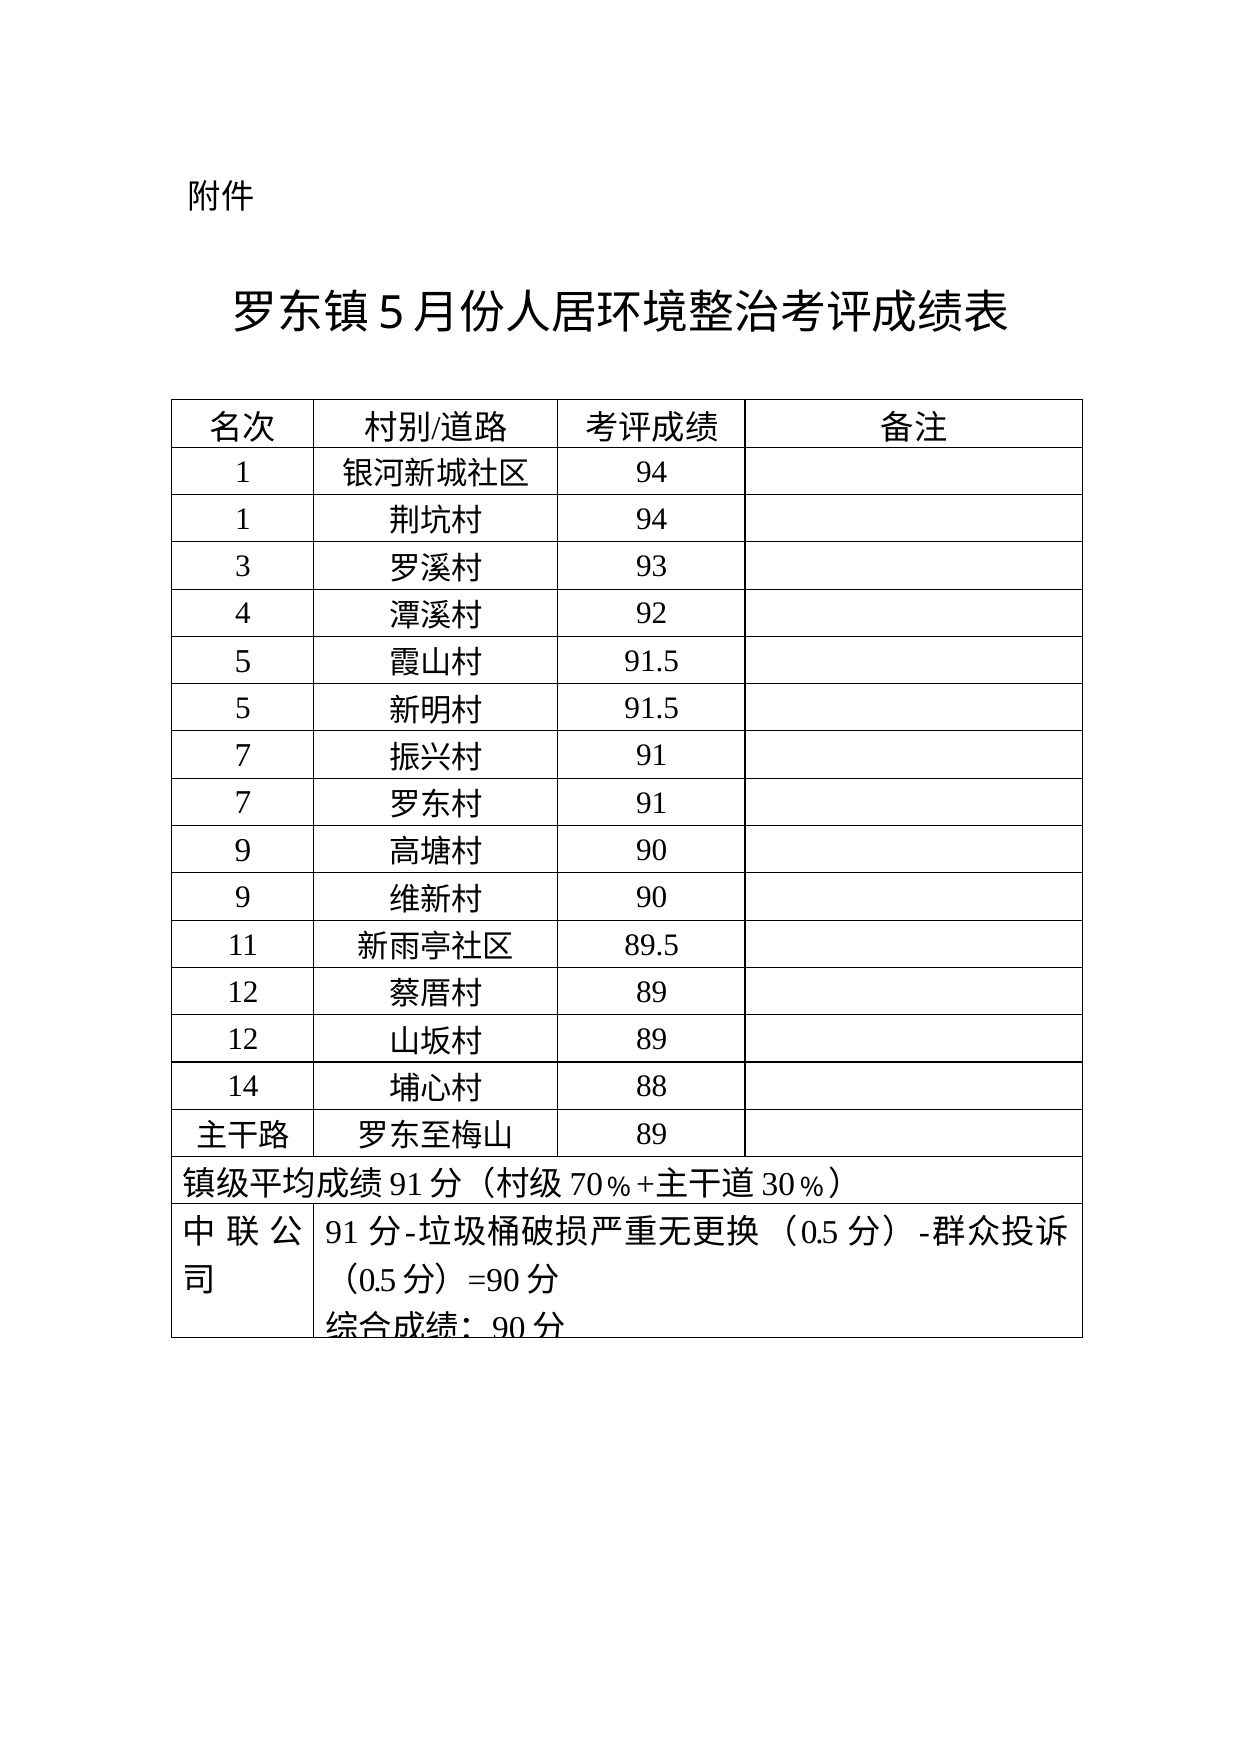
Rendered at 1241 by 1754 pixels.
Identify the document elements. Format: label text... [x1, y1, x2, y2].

table_cell 银河新城社区 [314, 448, 557, 494]
table_cell [746, 637, 1082, 683]
table_cell 5 [172, 684, 313, 730]
table_cell 92 [558, 590, 744, 636]
table_cell 91.5 [558, 637, 744, 683]
table_cell [746, 873, 1082, 919]
table_cell 高塘村 [314, 826, 557, 872]
table_cell 89 [558, 1015, 744, 1061]
table_cell 山坂村 [314, 1015, 557, 1061]
table_cell 89.5 [558, 921, 744, 967]
table_cell 90 [558, 826, 744, 872]
table_cell 罗溪村 [314, 542, 557, 588]
table_cell [746, 826, 1082, 872]
table_cell [746, 684, 1082, 730]
table_cell 9 [172, 873, 313, 919]
table_cell 9 [172, 826, 313, 872]
table_cell 91分-垃圾桶破损严重无更换（0.5分）-群众投诉（0.5分）=90分 综合成绩：90分 [314, 1204, 1082, 1337]
table_cell 罗东至梅山 [314, 1110, 557, 1156]
table_cell 5 [172, 637, 313, 683]
table_cell [746, 779, 1082, 825]
text 附件 [187, 162, 1053, 227]
table_cell 霞山村 [314, 637, 557, 683]
table_cell [746, 731, 1082, 778]
table_cell 荆坑村 [314, 495, 557, 541]
table_cell 3 [172, 542, 313, 588]
table_cell 7 [172, 731, 313, 778]
table_cell [746, 590, 1082, 636]
table_cell 罗东村 [314, 779, 557, 825]
table_cell 潭溪村 [314, 590, 557, 636]
table_cell 91 [558, 779, 744, 825]
table_cell [746, 542, 1082, 588]
table_cell 89 [558, 1110, 744, 1156]
table_header 名次 [172, 400, 313, 447]
table_cell 镇级平均成绩91分（村级70﹪+主干道30﹪） [172, 1157, 1082, 1203]
table_cell 14 [172, 1063, 313, 1109]
table_cell 91 [558, 731, 744, 778]
table_header 备注 [746, 400, 1082, 447]
table_cell [746, 1063, 1082, 1109]
table_cell 埔心村 [314, 1063, 557, 1109]
table_cell 新雨亭社区 [314, 921, 557, 967]
table_cell 4 [172, 590, 313, 636]
table_cell 主干路 [172, 1110, 313, 1156]
table_cell 振兴村 [314, 731, 557, 778]
table_cell [746, 1015, 1082, 1061]
table_cell 7 [172, 779, 313, 825]
table_cell 89 [558, 968, 744, 1014]
table_cell 94 [558, 495, 744, 541]
table_cell 12 [172, 1015, 313, 1061]
table_cell 维新村 [314, 873, 557, 919]
table_cell 12 [172, 968, 313, 1014]
text 罗东镇5月份人居环境整治考评成绩表 [187, 259, 1053, 357]
table_cell [746, 968, 1082, 1014]
table_cell 91.5 [558, 684, 744, 730]
table_cell 93 [558, 542, 744, 588]
table_cell [746, 1110, 1082, 1156]
table_cell [746, 495, 1082, 541]
table_header 考评成绩 [558, 400, 744, 447]
table_cell 94 [558, 448, 744, 494]
table_header 村别/道路 [314, 400, 557, 447]
table_cell 蔡厝村 [314, 968, 557, 1014]
table_cell 中联公司 [172, 1204, 313, 1337]
table_cell 90 [558, 873, 744, 919]
table_cell [746, 448, 1082, 494]
table_cell 11 [172, 921, 313, 967]
table_cell 新明村 [314, 684, 557, 730]
table_cell [746, 921, 1082, 967]
table_cell 1 [172, 448, 313, 494]
table_cell 1 [172, 495, 313, 541]
table_cell 88 [558, 1063, 744, 1109]
